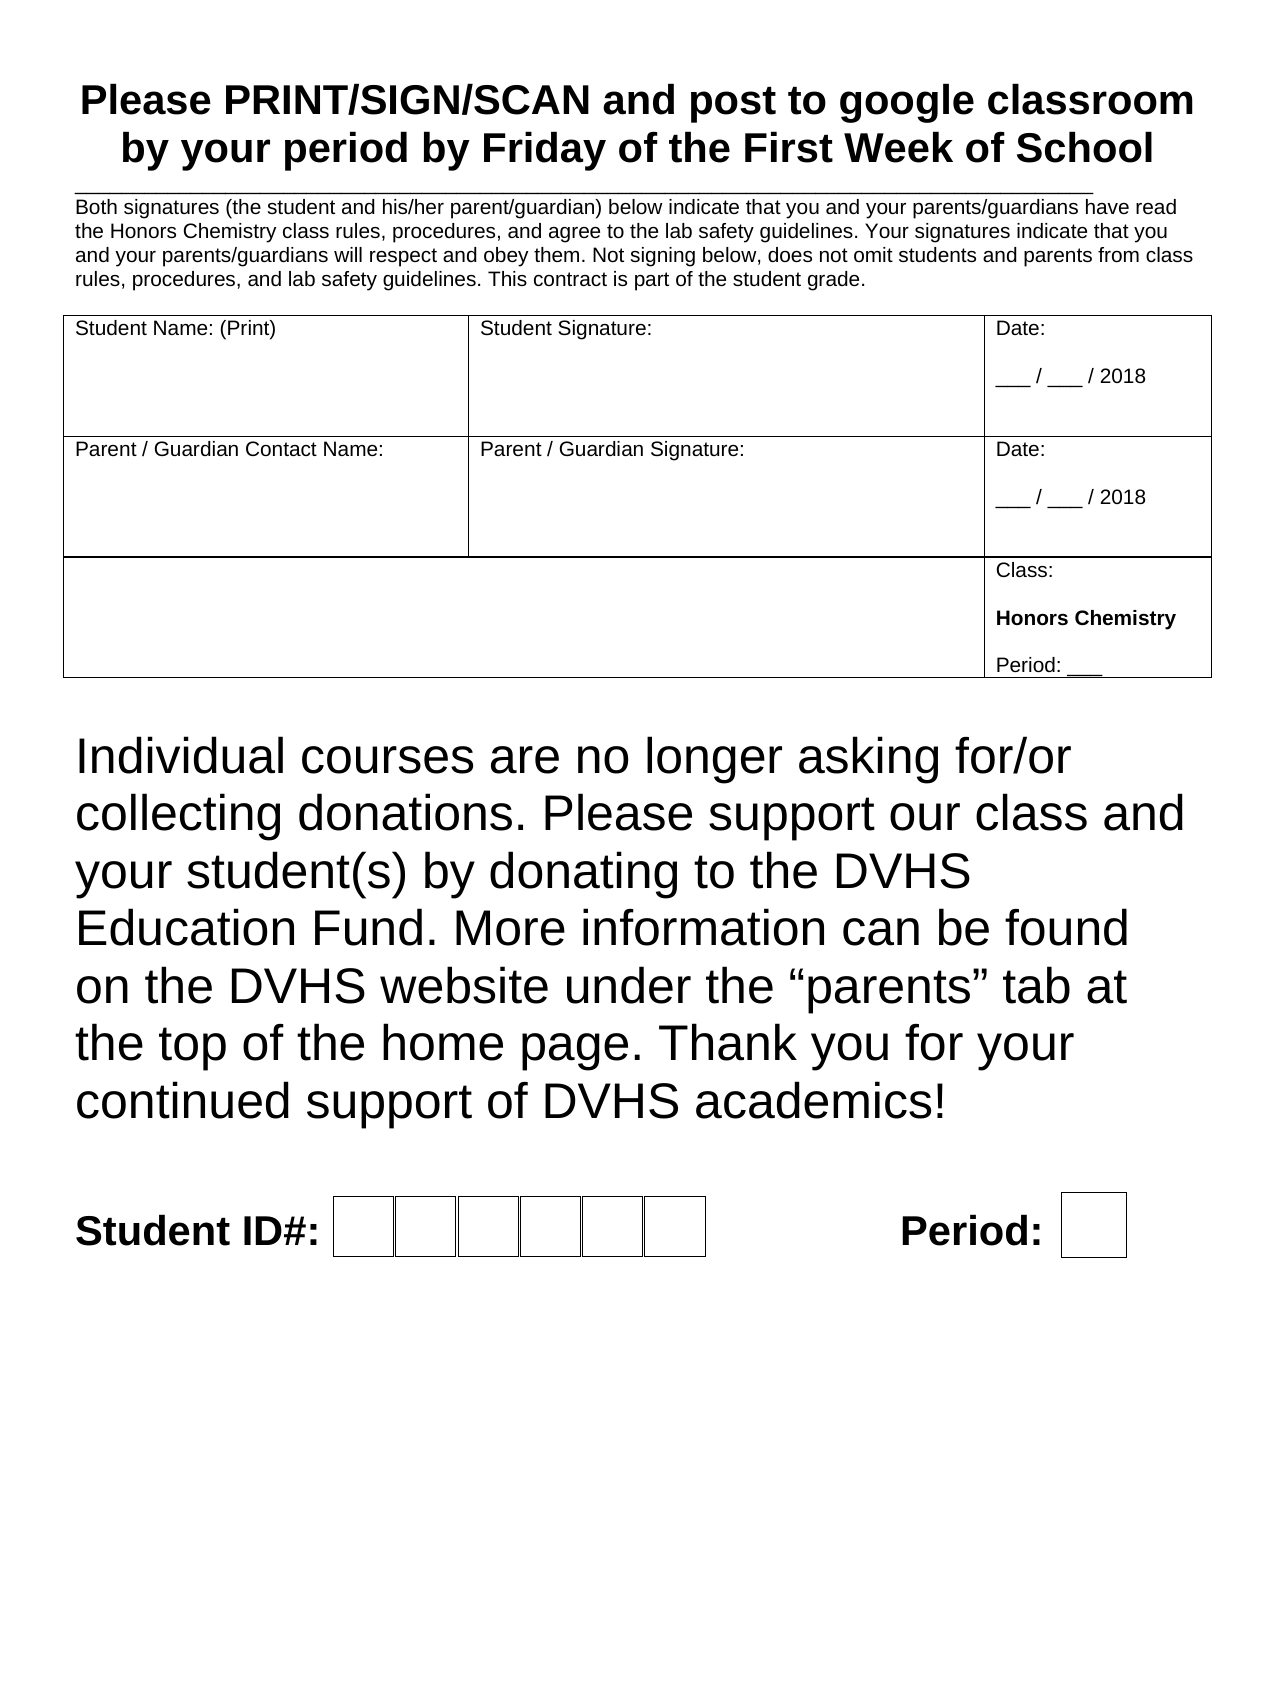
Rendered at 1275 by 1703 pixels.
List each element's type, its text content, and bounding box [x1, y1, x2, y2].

table_header Date: ___ / ___ / 2018 [985, 316, 1211, 436]
table_header Student Signature: [469, 316, 984, 436]
text ________________________________________________________________________________________ [75, 171, 1200, 195]
table_header Student Name: (Print) [64, 316, 468, 436]
table_cell [64, 558, 984, 677]
text Please PRINT/SIGN/SCAN and post to google classroom by your period by Friday of the First Week of School [75, 75, 1200, 171]
table_cell Class: Honors Chemistry Period: ___ [985, 558, 1211, 677]
text Both signatures (the student and his/her parent/guardian) below indicate that you and your parents/guardians have read the Honors Chemistry class rules, procedures, and agree to the lab safety guidelines. Your signatures indicate that you and your parents/guardians will respect and obey them. Not signing below, does not omit students and parents from class rules, procedures, and lab safety guidelines. This contract is part of the student grade. [75, 195, 1200, 291]
table_cell Parent / Guardian Signature: [469, 437, 984, 556]
text Individual courses are no longer asking for/or collecting donations. Please support our class and your student(s) by donating to the DVHS Education Fund. More information can be found on the DVHS website under the “parents” tab at the top of the home page. Thank you for your continued support of DVHS academics! [75, 726, 1200, 1129]
table_cell Parent / Guardian Contact Name: [64, 437, 468, 556]
text Student ID#: Period: [75, 1191, 1200, 1258]
table_cell Date: ___ / ___ / 2018 [985, 437, 1211, 556]
